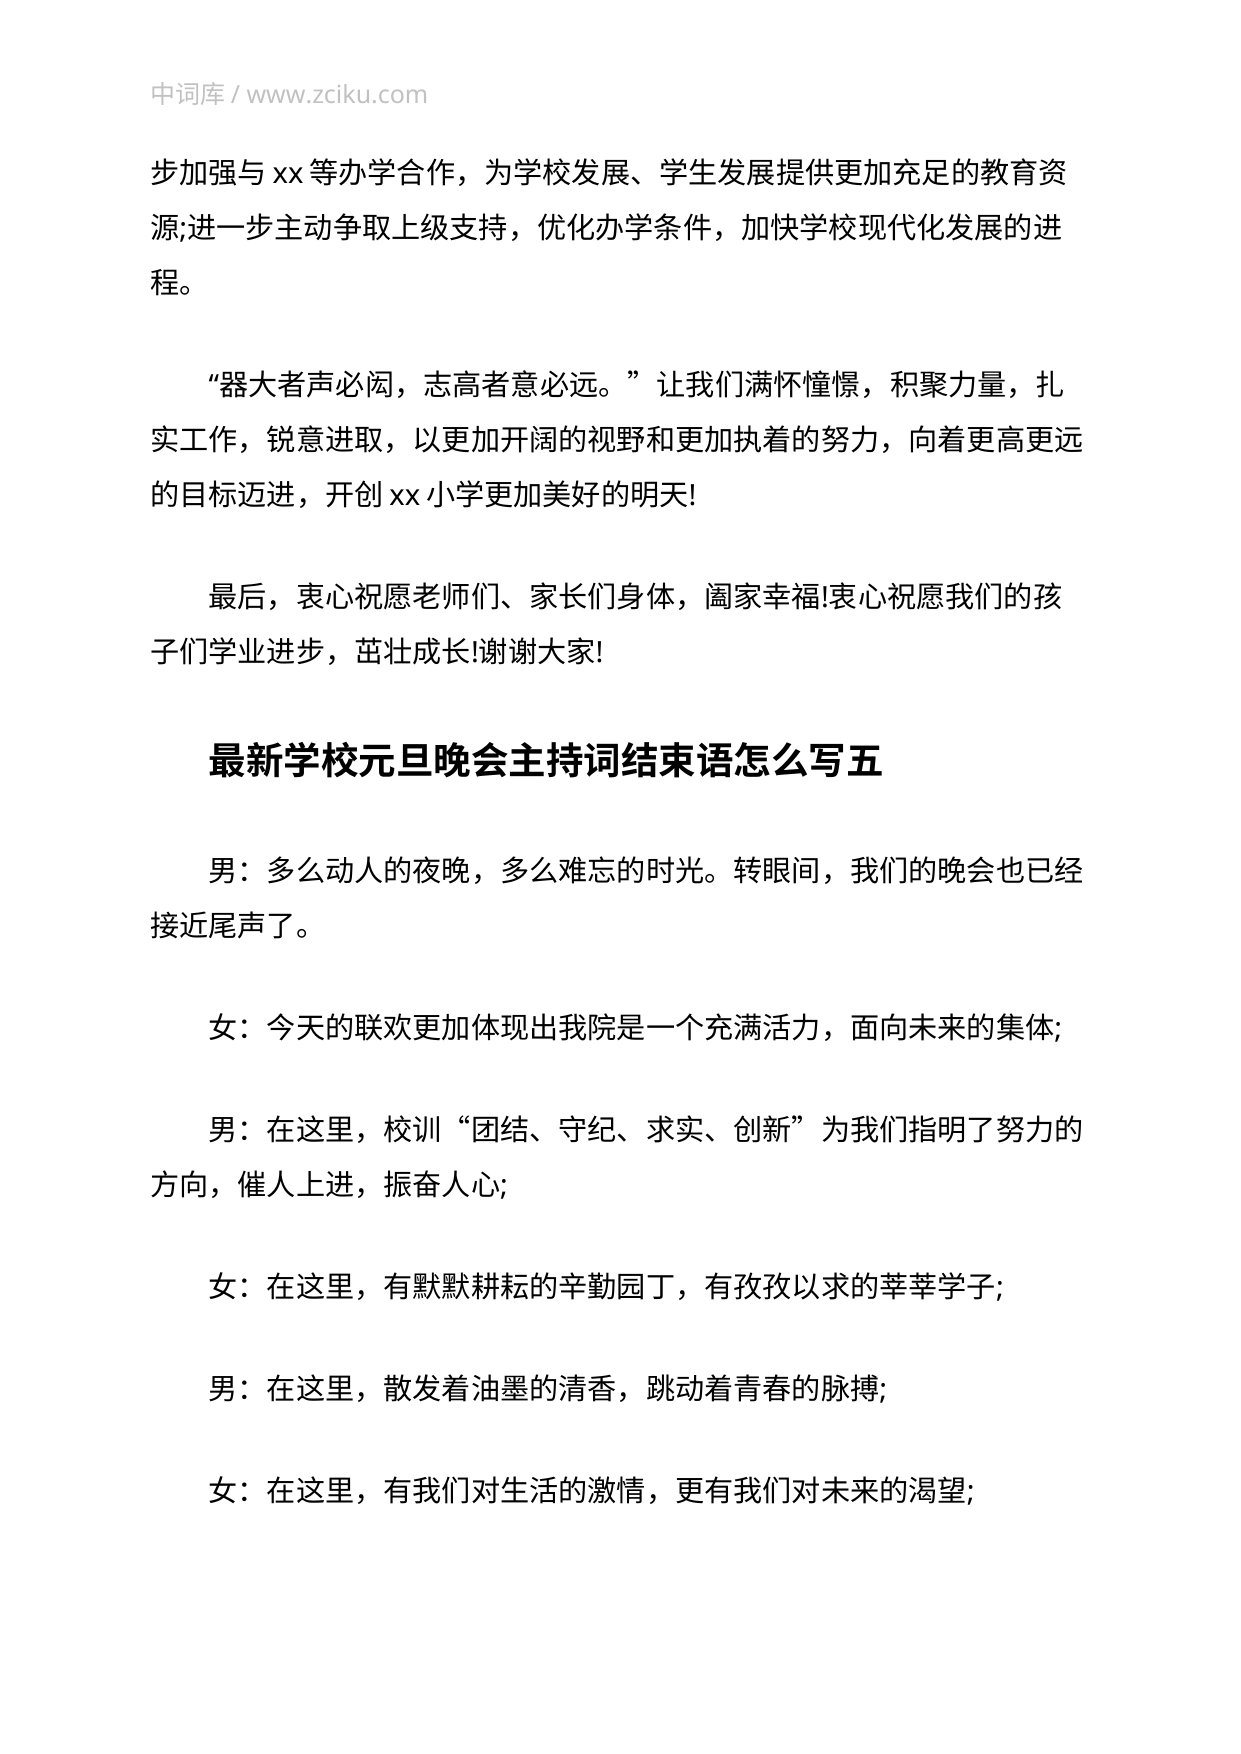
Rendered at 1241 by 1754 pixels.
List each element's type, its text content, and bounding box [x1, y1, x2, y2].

text 最新学校元旦晚会主持词结束语怎么写五 [150, 731, 1090, 785]
text 男：在这里，校训“团结、守纪、求实、创新”为我们指明了努力的方向，催人上进，振奋人心; [150, 1107, 1090, 1204]
text 女：在这里，有默默耕耘的辛勤园丁，有孜孜以求的莘莘学子; [150, 1263, 1090, 1306]
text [150, 150, 1090, 302]
text 男：在这里，散发着油墨的清香，跳动着青春的脉搏; [150, 1366, 1090, 1408]
text 女：今天的联欢更加体现出我院是一个充满活力，面向未来的集体; [150, 1005, 1090, 1047]
text “器大者声必闳，志高者意必远。”让我们满怀憧憬，积聚力量，扎实工作，锐意进取，以更加开阔的视野和更加执着的努力，向着更高更远的目标迈进，开创xx小学更加美好的明天! [150, 362, 1090, 514]
text 女：在这里，有我们对生活的激情，更有我们对未来的渴望; [150, 1467, 1090, 1510]
text 男：多么动人的夜晚，多么难忘的时光。转眼间，我们的晚会也已经接近尾声了。 [150, 848, 1090, 945]
text 最后，衷心祝愿老师们、家长们身体，阖家幸福!衷心祝愿我们的孩子们学业进步，茁壮成长!谢谢大家! [150, 574, 1090, 671]
